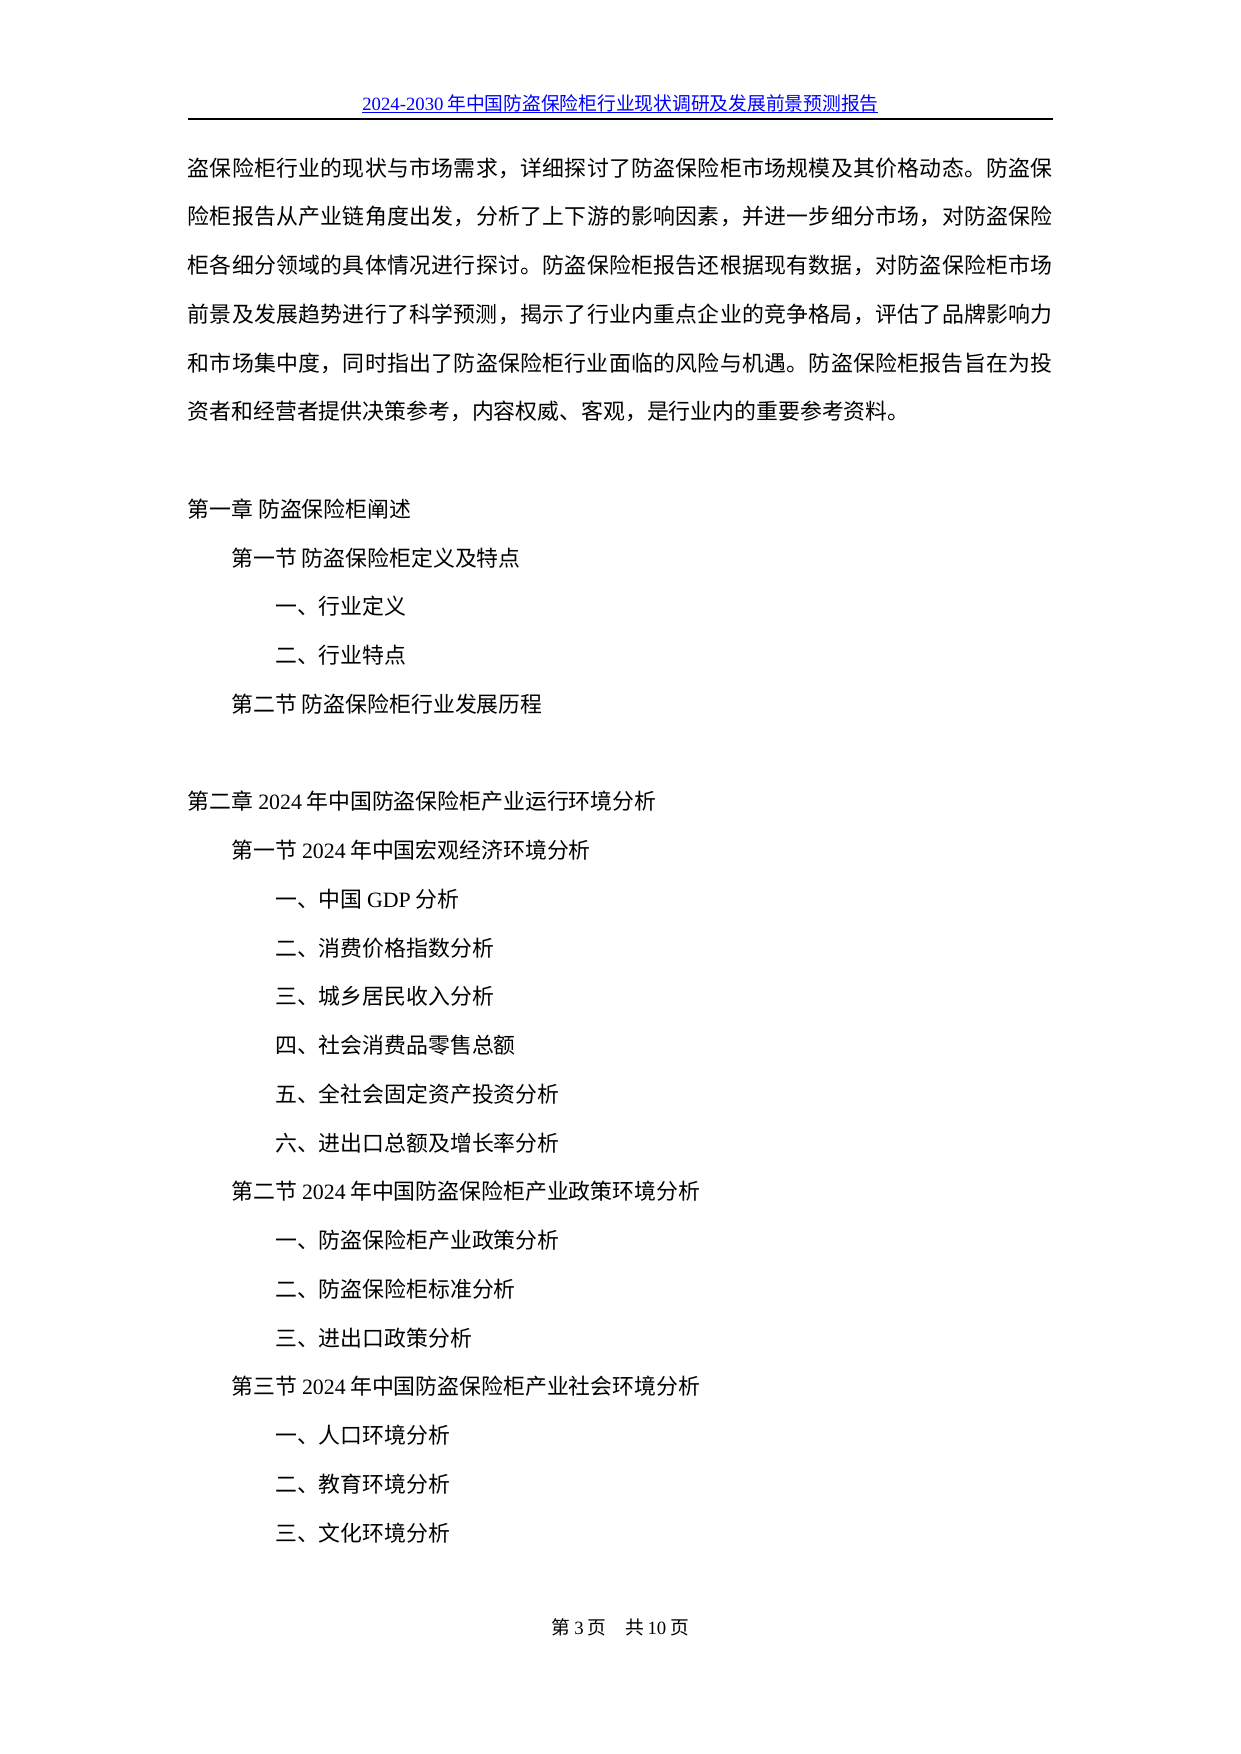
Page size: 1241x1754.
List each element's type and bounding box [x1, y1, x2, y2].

text [187, 150, 1053, 1548]
